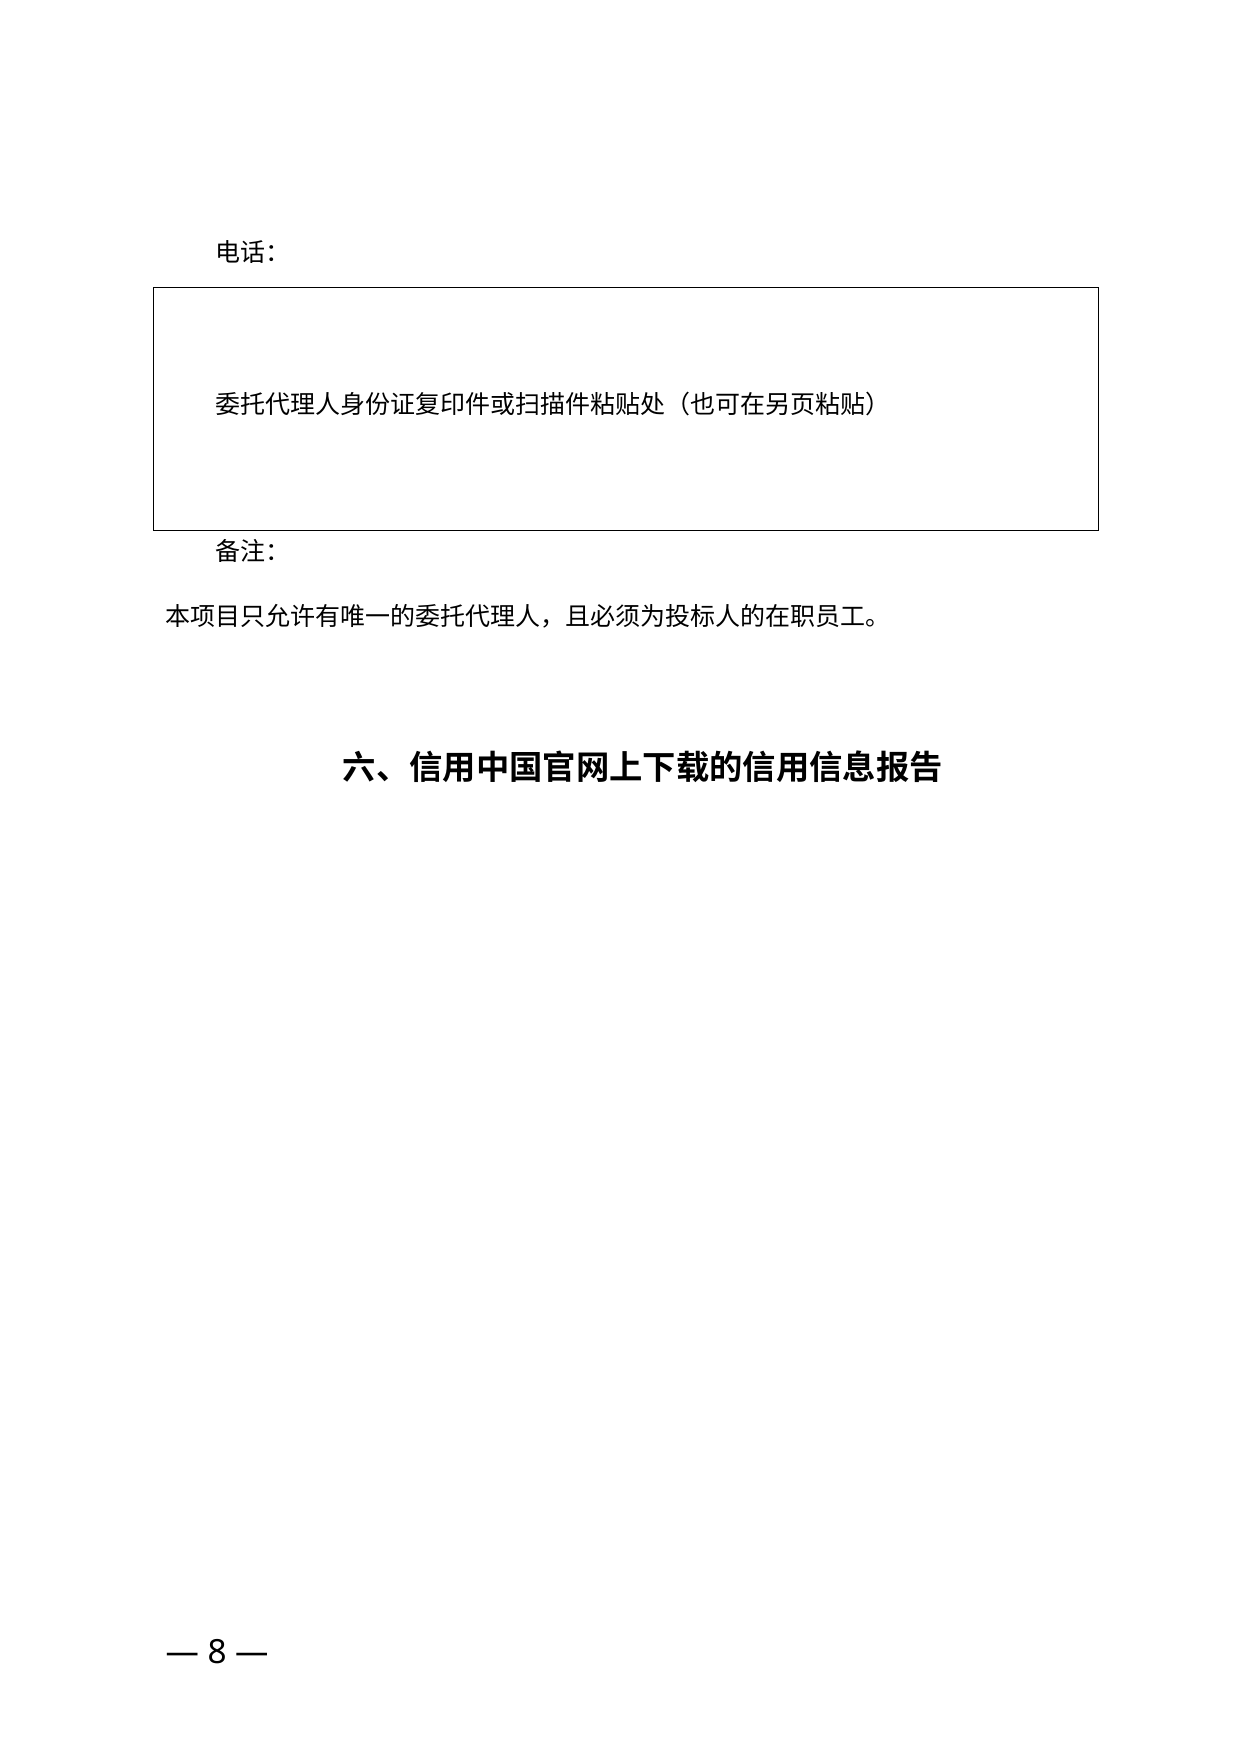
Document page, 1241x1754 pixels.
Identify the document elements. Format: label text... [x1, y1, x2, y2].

text 电话： [165, 233, 1087, 269]
subtitle 本项目只允许有唯一的委托代理人，且必须为投标人的在职员工。 [165, 585, 1087, 635]
list 六、信用中国官网上下载的信用信息报告 [165, 733, 1087, 798]
table_header 委托代理人身份证复印件或扫描件粘贴处（也可在另页粘贴） [154, 288, 1098, 530]
text 备注： [165, 531, 1087, 567]
